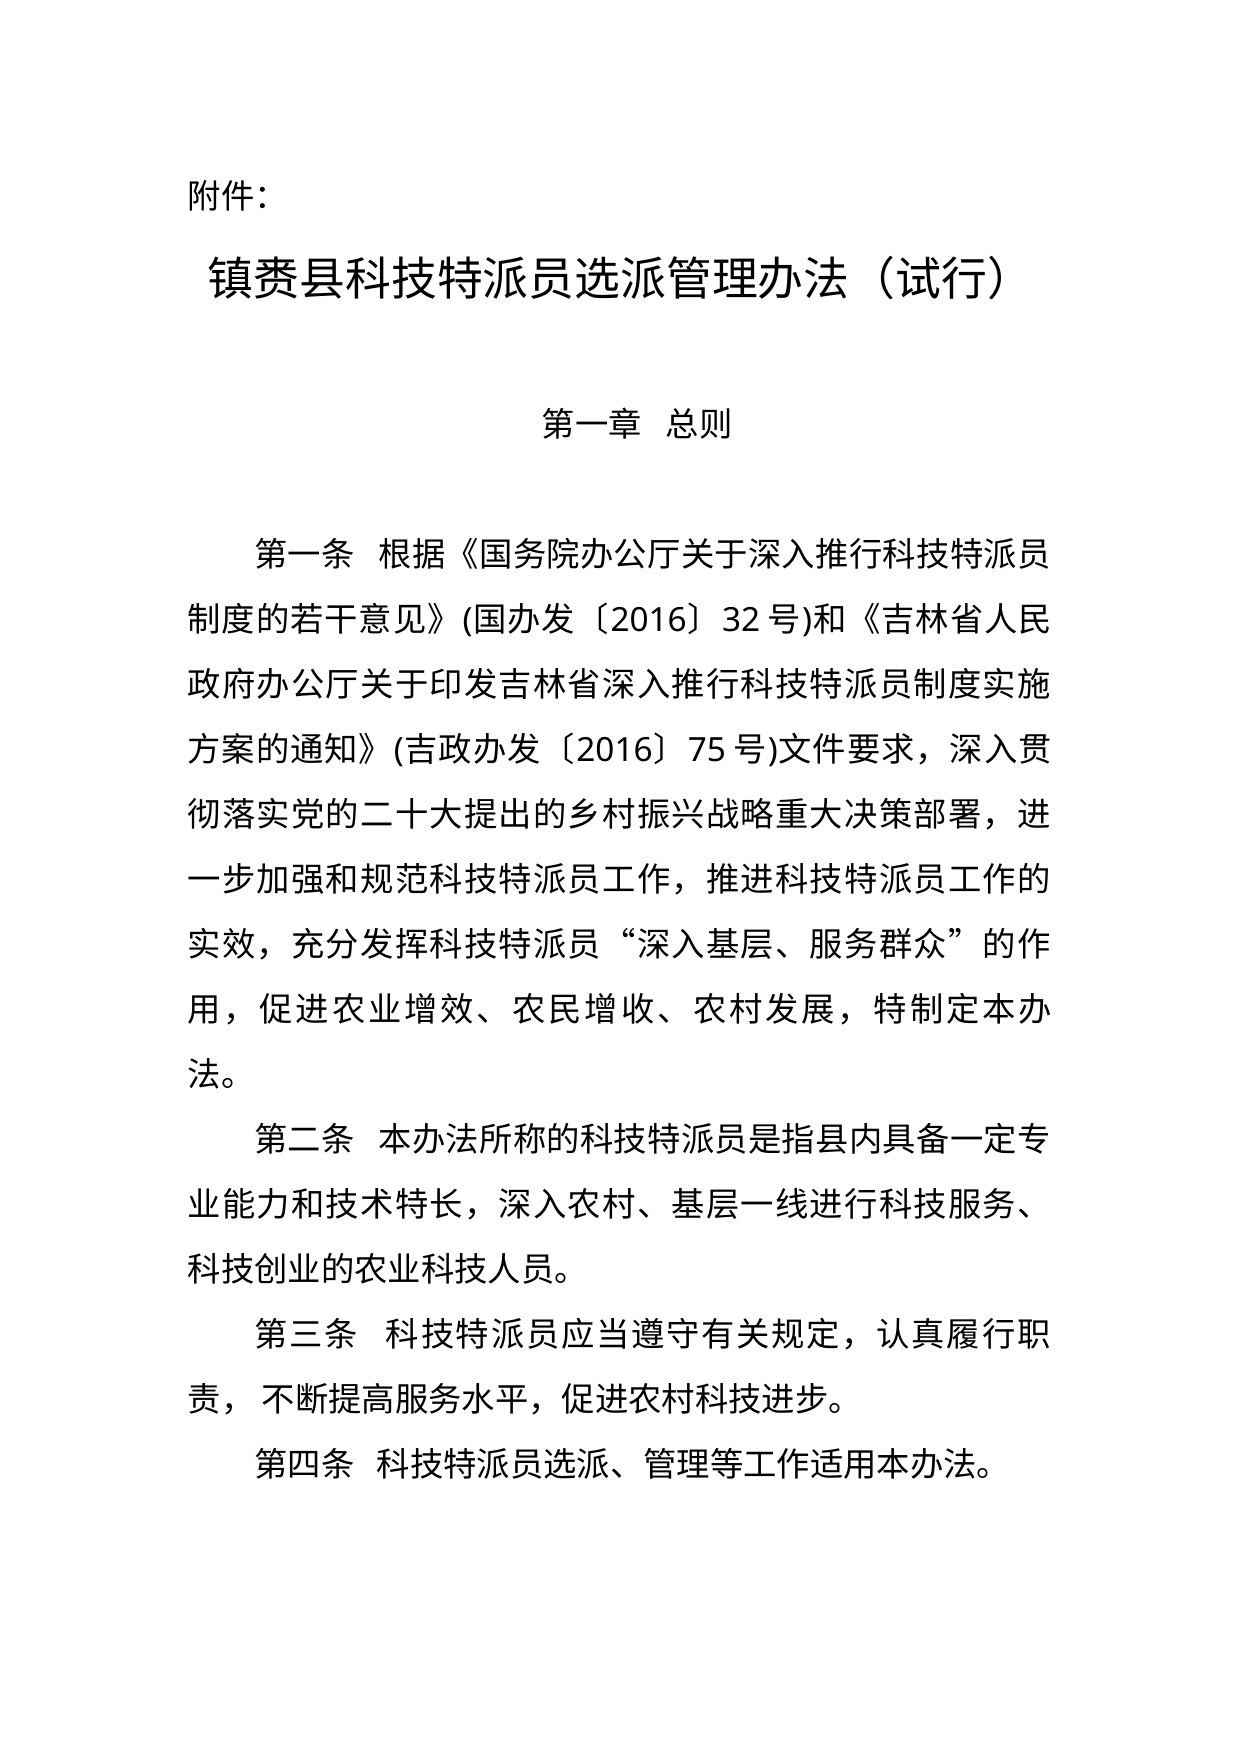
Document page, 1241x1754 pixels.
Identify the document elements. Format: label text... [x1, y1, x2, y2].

text 第三条 科技特派员应当遵守有关规定，认真履行职责， 不断提高服务水平，促进农村科技进步。 [187, 1299, 1053, 1429]
text 第四条 科技特派员选派、管理等工作适用本办法。 [187, 1429, 1053, 1494]
text 附件： [187, 162, 1053, 227]
text 第一条 根据《国务院办公厅关于深入推行科技特派员制度的若干意见》(国办发〔2016〕32号)和《吉林省人民政府办公厅关于印发吉林省深入推行科技特派员制度实施方案的通知》(吉政办发〔2016〕75号)文件要求，深入贯彻落实党的二十大提出的乡村振兴战略重大决策部署，进一步加强和规范科技特派员工作，推进科技特派员工作的实效，充分发挥科技特派员“深入基层、服务群众”的作用，促进农业增效、农民增收、农村发展，特制定本办法。 [187, 519, 1053, 1104]
text 第二条 本办法所称的科技特派员是指县内具备一定专业能力和技术特长，深入农村、基层一线进行科技服务、科技创业的农业科技人员。 [187, 1104, 1053, 1299]
text 镇赉县科技特派员选派管理办法（试行） [187, 227, 1053, 324]
text 第一章 总则 [187, 389, 1053, 454]
